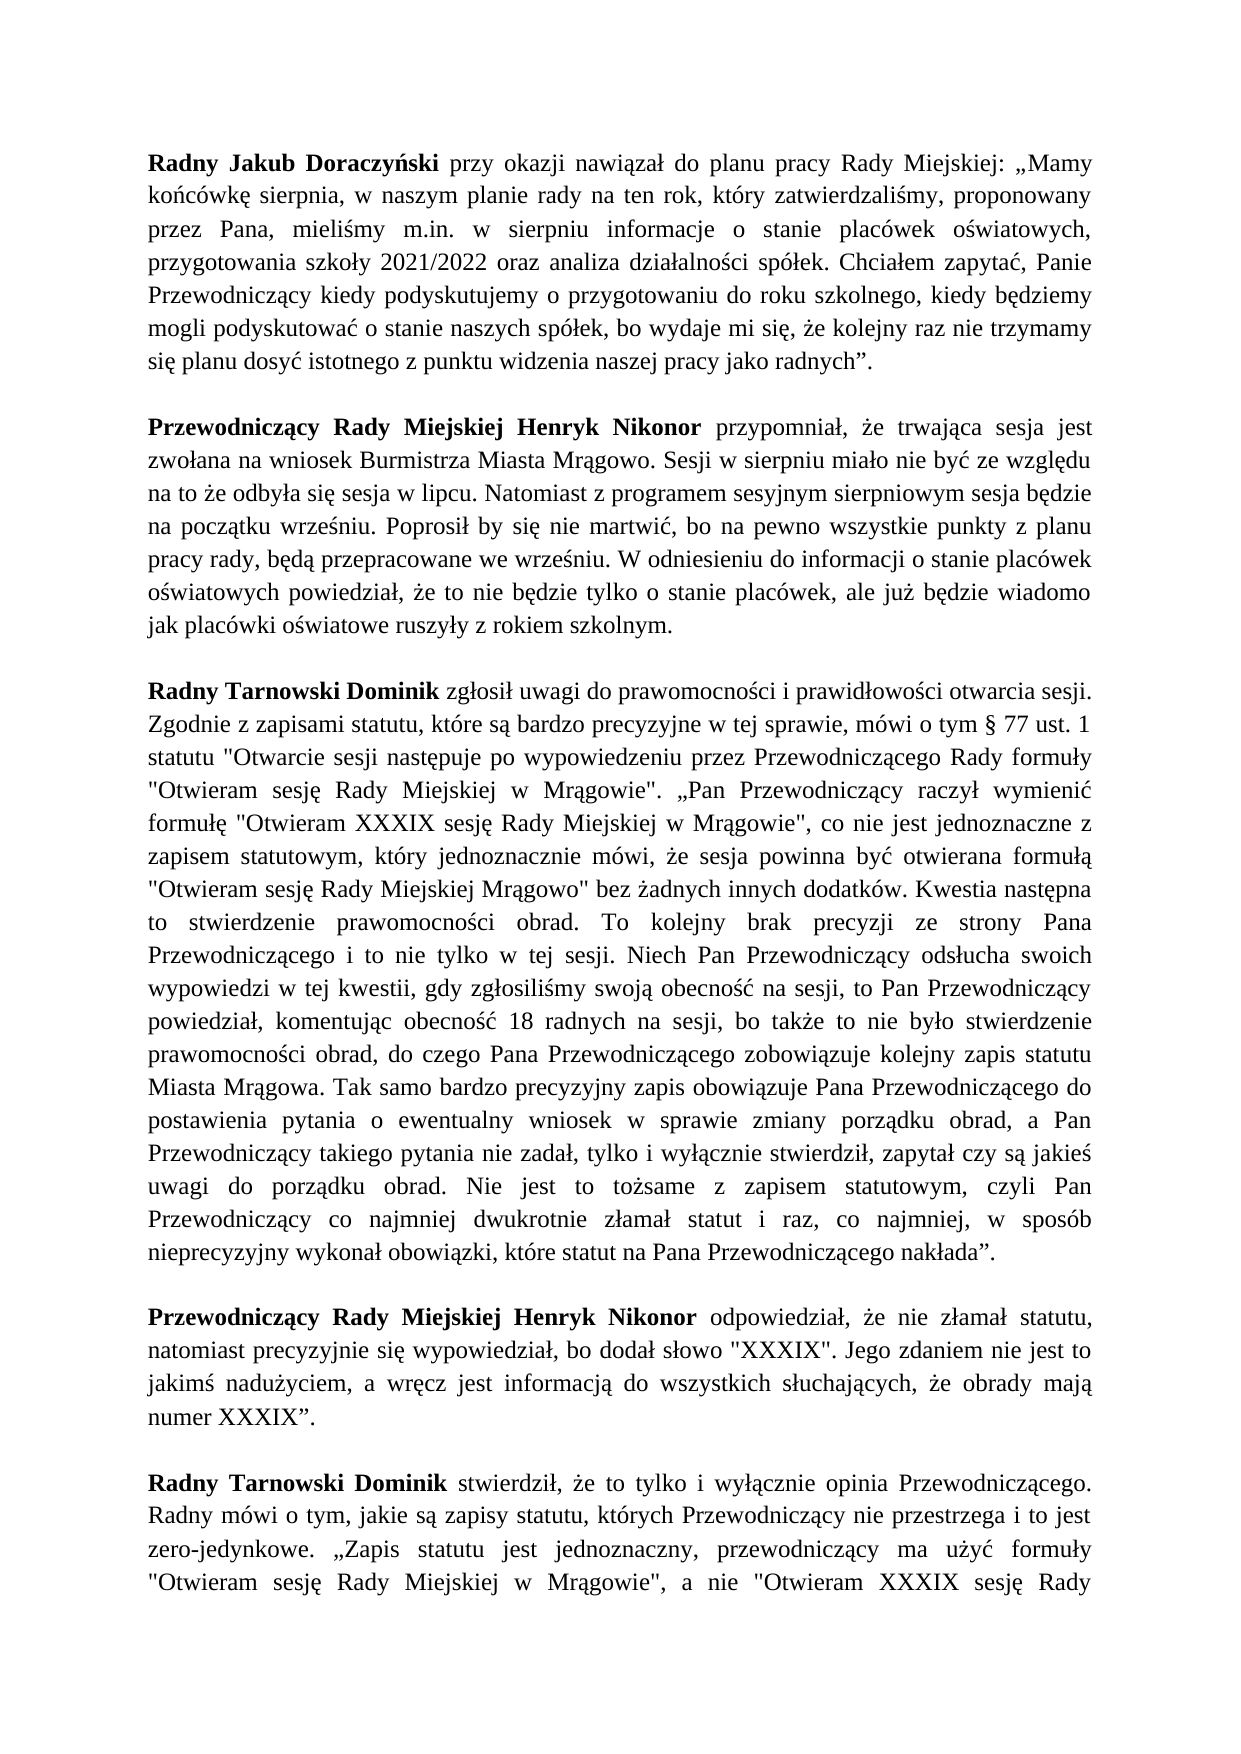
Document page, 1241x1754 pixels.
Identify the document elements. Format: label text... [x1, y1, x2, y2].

text Radny Tarnowski Dominik zgłosił uwagi do prawomocności i prawidłowości otwarcia sesji. Zgodnie z zapisami statutu, które są bardzo precyzyjne w tej sprawie, mówi o tym § 77 ust. 1 statutu "Otwarcie sesji następuje po wypowiedzeniu przez Przewodniczącego Rady formuły "Otwieram sesję Rady Miejskiej w Mrągowie". „Pan Przewodniczący raczył wymienić formułę "Otwieram XXXIX sesję Rady Miejskiej w Mrągowie", co nie jest jednoznaczne z zapisem statutowym, który jednoznacznie mówi, że sesja powinna być otwierana formułą "Otwieram sesję Rady Miejskiej Mrągowo" bez żadnych innych dodatków. Kwestia następna to stwierdzenie prawomocności obrad. To kolejny brak precyzji ze strony Pana Przewodniczącego i to nie tylko w tej sesji. Niech Pan Przewodniczący odsłucha swoich wypowiedzi w tej kwestii, gdy zgłosiliśmy swoją obecność na sesji, to Pan Przewodniczący powiedział, komentując obecność 18 radnych na sesji, bo także to nie było stwierdzenie prawomocności obrad, do czego Pana Przewodniczącego zobowiązuje kolejny zapis statutu Miasta Mrągowa. Tak samo bardzo precyzyjny zapis obowiązuje Pana Przewodniczącego do postawienia pytania o ewentualny wniosek w sprawie zmiany porządku obrad, a Pan Przewodniczący takiego pytania nie zadał, tylko i wyłącznie stwierdził, zapytał czy są jakieś uwagi do porządku obrad. Nie jest to tożsame z zapisem statutowym, czyli Pan Przewodniczący co najmniej dwukrotnie złamał statut i raz, co najmniej, w sposób nieprecyzyjny wykonał obowiązki, które statut na Pana Przewodniczącego nakłada”. [148, 676, 1093, 1266]
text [148, 1468, 1093, 1595]
text Przewodniczący Rady Miejskiej Henryk Nikonor odpowiedział, że nie złamał statutu, natomiast precyzyjnie się wypowiedział, bo dodał słowo "XXXIX". Jego zdaniem nie jest to jakimś nadużyciem, a wręcz jest informacją do wszystkich słuchających, że obrady mają numer XXXIX”. [148, 1302, 1093, 1430]
text Przewodniczący Rady Miejskiej Henryk Nikonor przypomniał, że trwająca sesja jest zwołana na wniosek Burmistrza Miasta Mrągowo. Sesji w sierpniu miało nie być ze względu na to że odbyła się sesja w lipcu. Natomiast z programem sesyjnym sierpniowym sesja będzie na początku wrześniu. Poprosił by się nie martwić, bo na pewno wszystkie punkty z planu pracy rady, będą przepracowane we wrześniu. W odniesieniu do informacji o stanie placówek oświatowych powiedział, że to nie będzie tylko o stanie placówek, ale już będzie wiadomo jak placówki oświatowe ruszyły z rokiem szkolnym. [148, 412, 1093, 639]
text Radny Jakub Doraczyński przy okazji nawiązał do planu pracy Rady Miejskiej: „Mamy końcówkę sierpnia, w naszym planie rady na ten rok, który zatwierdzaliśmy, proponowany przez Pana, mieliśmy m.in. w sierpniu informacje o stanie placówek oświatowych, przygotowania szkoły 2021/2022 oraz analiza działalności spółek. Chciałem zapytać, Panie Przewodniczący kiedy podyskutujemy o przygotowaniu do roku szkolnego, kiedy będziemy mogli podyskutować o stanie naszych spółek, bo wydaje mi się, że kolejny raz nie trzymamy się planu dosyć istotnego z punktu widzenia naszej pracy jako radnych”. [148, 148, 1093, 374]
